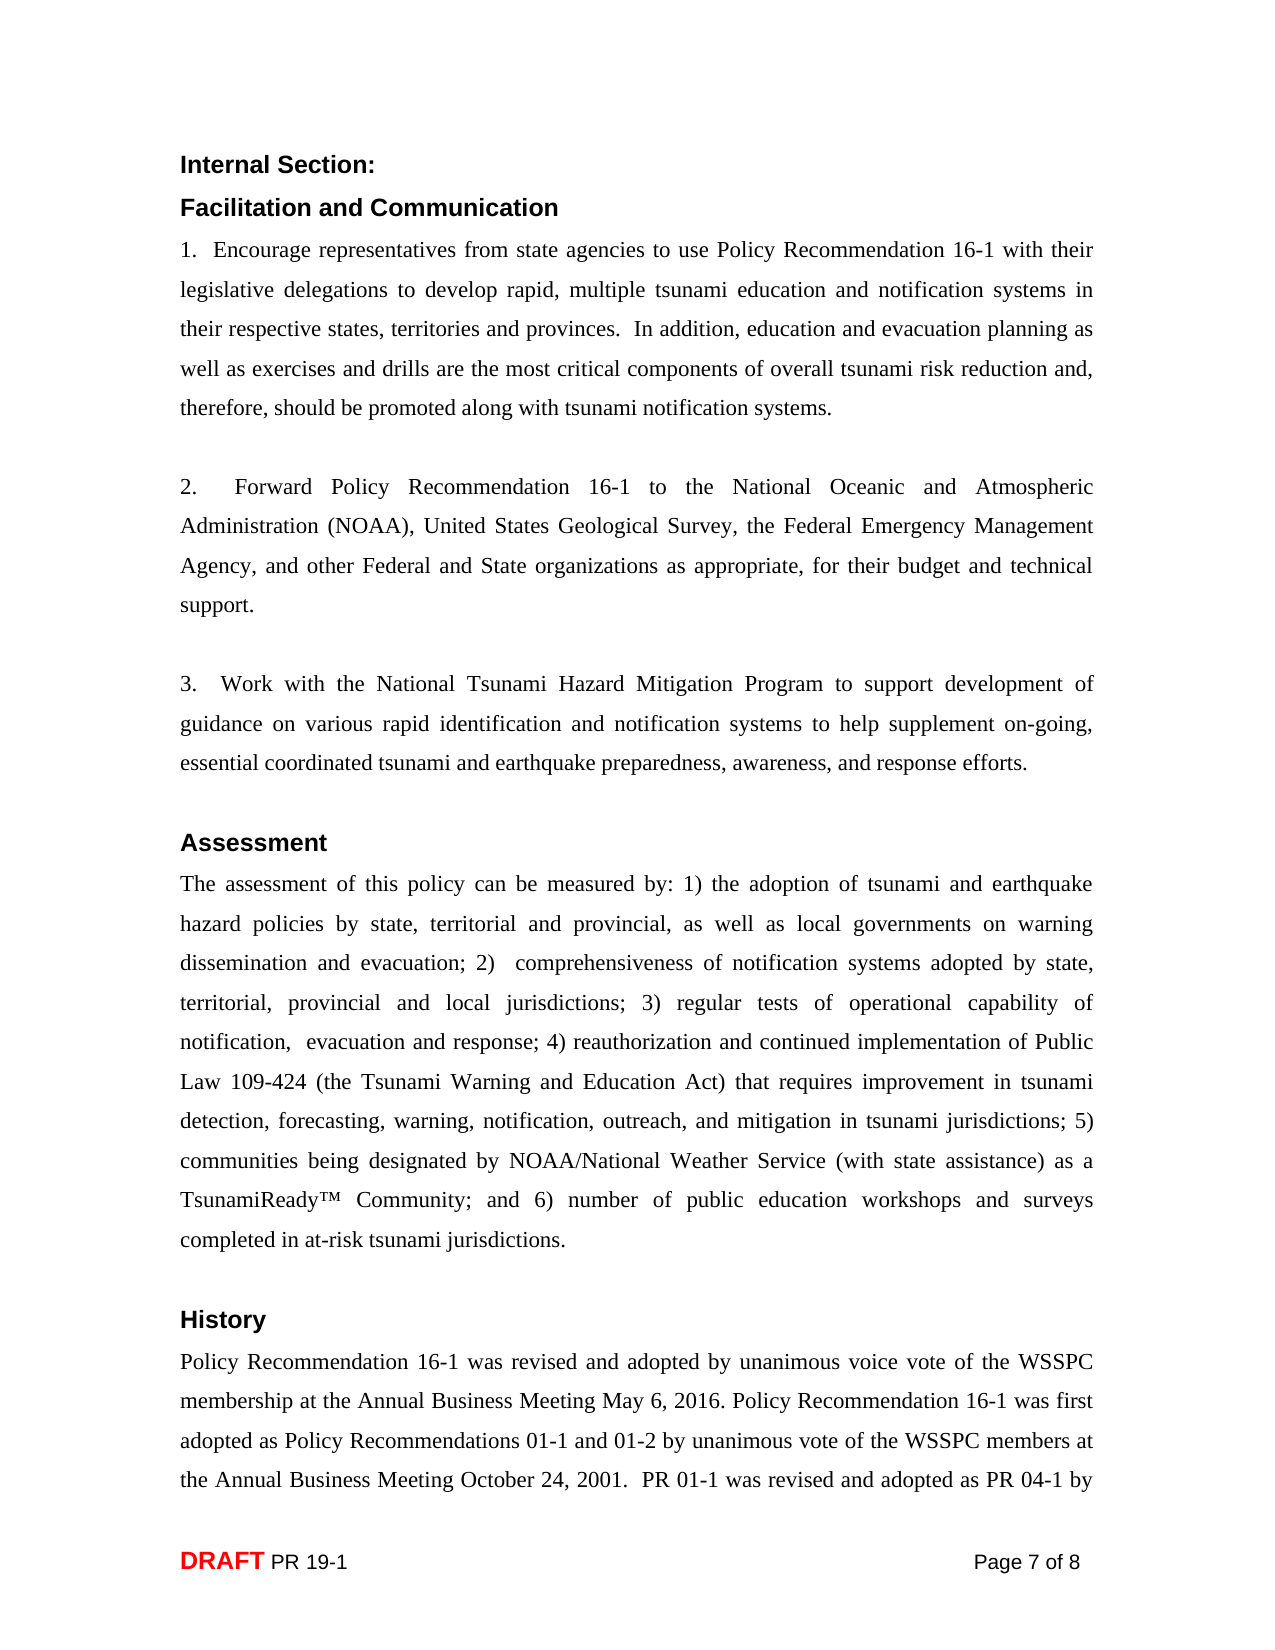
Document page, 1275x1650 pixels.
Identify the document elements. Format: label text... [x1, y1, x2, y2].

text Facilitation and Communication [180, 193, 1095, 222]
text Assessment The assessment of this policy can be measured by: 1) the adoption of tsunami and earthquake hazard policies by state, territorial and provincial, as well as local governments on warning dissemination and evacuation; 2) comprehensiveness of notification systems adopted by state, territorial, provincial and local jurisdictions; 3) regular tests of operational capability of notification, evacuation and response; 4) reauthorization and continued implementation of Public Law 109-424 (the Tsunami Warning and Education Act) that requires improvement in tsunami detection, forecasting, warning, notification, outreach, and mitigation in tsunami jurisdictions; 5) communities being designated by NOAA/National Weather Service (with state assistance) as a TsunamiReady™ Community; and 6) number of public education workshops and surveys completed in at-risk tsunami jurisdictions. [180, 828, 1095, 1252]
text 3. Work with the National Tsunami Hazard Mitigation Program to support development of guidance on various rapid identification and notification systems to help supplement on-going, essential coordinated tsunami and earthquake preparedness, awareness, and response efforts. [180, 671, 1095, 776]
text Internal Section: [180, 150, 1095, 179]
text 1. Encourage representatives from state agencies to use Policy Recommendation 16-1 with their legislative delegations to develop rapid, multiple tsunami education and notification systems in their respective states, territories and provinces. In addition, education and evacuation planning as well as exercises and drills are the most critical components of overall tsunami risk reduction and, therefore, should be promoted along with tsunami notification systems. [180, 236, 1095, 421]
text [180, 1348, 1095, 1492]
text 2. Forward Policy Recommendation 16-1 to the National Oceanic and Atmospheric Administration (NOAA), United States Geological Survey, the Federal Emergency Management Agency, and other Federal and State organizations as appropriate, for their budget and technical support. [180, 473, 1095, 618]
text History [180, 1304, 1095, 1333]
